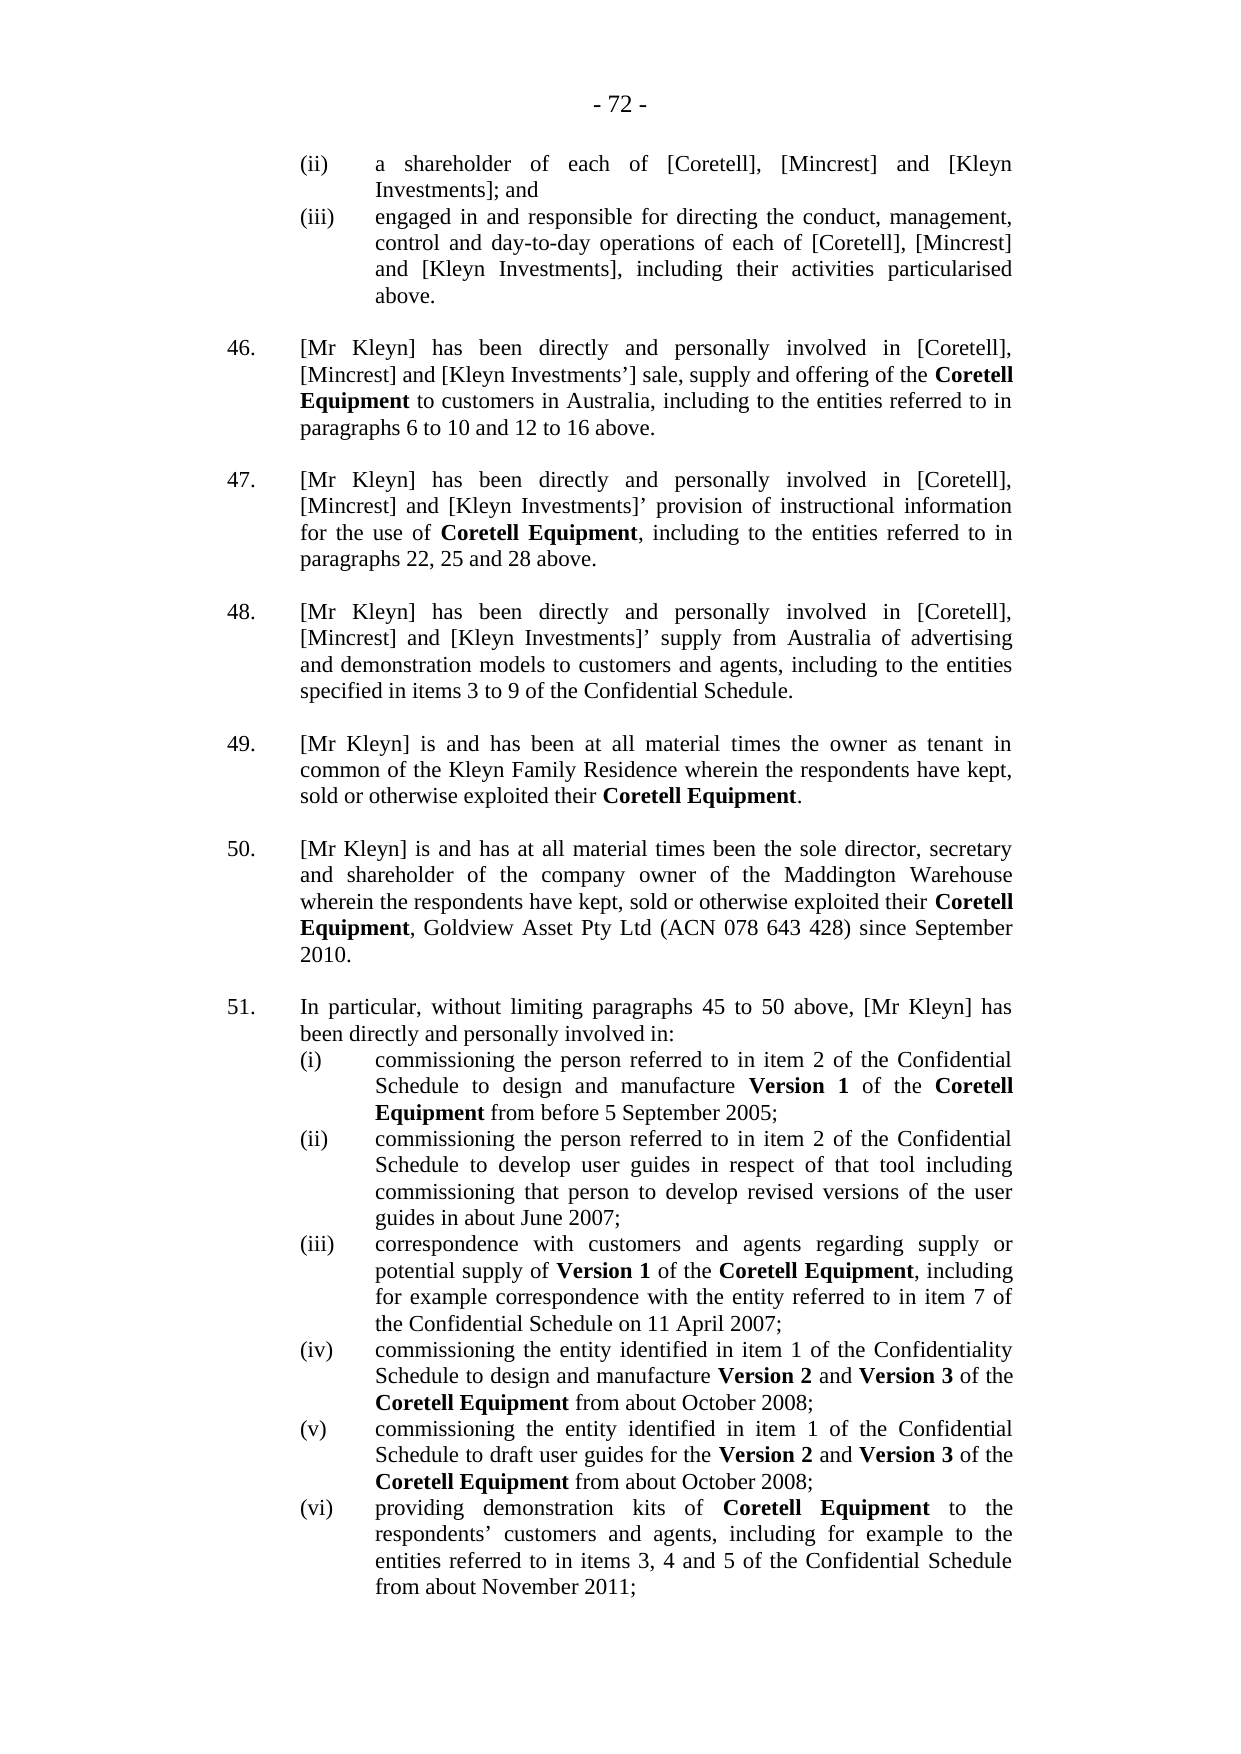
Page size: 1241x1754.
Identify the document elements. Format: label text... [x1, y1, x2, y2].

text (iii) engaged in and responsible for directing the conduct, management, control and day-to-day operations of each of [Coretell], [Mincrest] and [Kleyn Investments], including their activities particularised above. [300, 203, 1013, 308]
text 48. [Mr Kleyn] has been directly and personally involved in [Coretell], [Mincrest] and [Kleyn Investments]’ supply from Australia of advertising and demonstration models to customers and agents, including to the entities specified in items 3 to 9 of the Confidential Schedule. [227, 598, 1013, 703]
text 50. [Mr Kleyn] is and has at all material times been the sole director, secretary and shareholder of the company owner of the Maddington Warehouse wherein the respondents have kept, sold or otherwise exploited their Coretell Equipment, Goldview Asset Pty Ltd (ACN 078 643 428) since September 2010. [227, 835, 1013, 967]
text 46. [Mr Kleyn] has been directly and personally involved in [Coretell], [Mincrest] and [Kleyn Investments’] sale, supply and offering of the Coretell Equipment to customers in Australia, including to the entities referred to in paragraphs 6 to 10 and 12 to 16 above. [227, 334, 1013, 440]
text (ii) commissioning the person referred to in item 2 of the Confidential Schedule to develop user guides in respect of that tool including commissioning that person to develop revised versions of the user guides in about June 2007; [300, 1125, 1013, 1231]
text 51. In particular, without limiting paragraphs 45 to 50 above, [Mr Kleyn] has been directly and personally involved in: [227, 993, 1013, 1046]
text 49. [Mr Kleyn] is and has been at all material times the owner as tenant in common of the Kleyn Family Residence wherein the respondents have kept, sold or otherwise exploited their Coretell Equipment. [227, 730, 1013, 809]
text (i) commissioning the person referred to in item 2 of the Confidential Schedule to design and manufacture Version 1 of the Coretell Equipment from before 5 September 2005; [300, 1046, 1013, 1125]
text (vi) providing demonstration kits of Coretell Equipment to the respondents’ customers and agents, including for example to the entities referred to in items 3, 4 and 5 of the Confidential Schedule from about November 2011; [300, 1494, 1013, 1599]
text (v) commissioning the entity identified in item 1 of the Confidential Schedule to draft user guides for the Version 2 and Version 3 of the Coretell Equipment from about October 2008; [300, 1415, 1013, 1494]
text (ii) a shareholder of each of [Coretell], [Mincrest] and [Kleyn Investments]; and [300, 150, 1013, 203]
text 47. [Mr Kleyn] has been directly and personally involved in [Coretell], [Mincrest] and [Kleyn Investments]’ provision of instructional information for the use of Coretell Equipment, including to the entities referred to in paragraphs 22, 25 and 28 above. [227, 466, 1013, 572]
text (iii) correspondence with customers and agents regarding supply or potential supply of Version 1 of the Coretell Equipment, including for example correspondence with the entity referred to in item 7 of the Confidential Schedule on 11 April 2007; [300, 1231, 1013, 1336]
text (iv) commissioning the entity identified in item 1 of the Confidentiality Schedule to design and manufacture Version 2 and Version 3 of the Coretell Equipment from about October 2008; [300, 1336, 1013, 1415]
